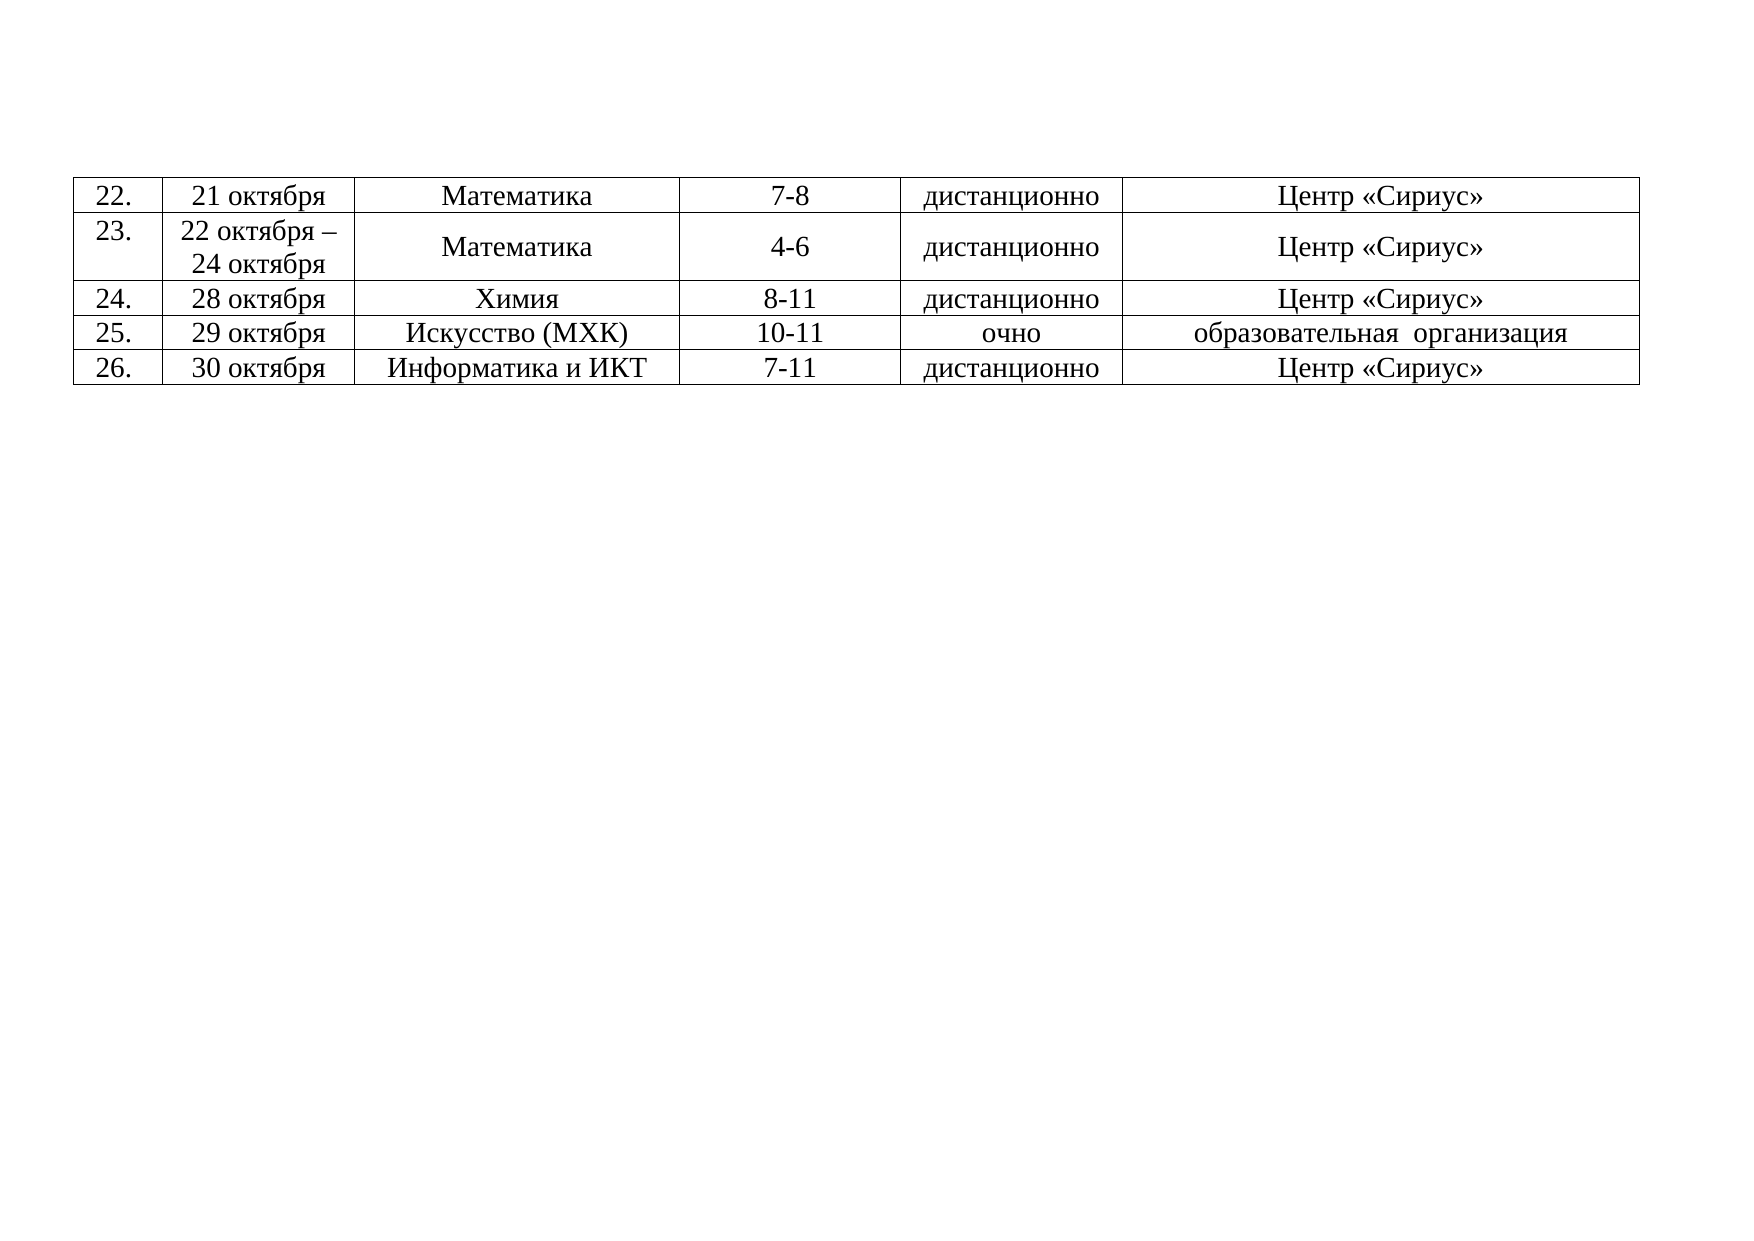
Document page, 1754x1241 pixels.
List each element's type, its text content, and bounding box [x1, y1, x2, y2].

table_cell Центр «Сириус» [1123, 350, 1639, 384]
table_cell [74, 316, 162, 349]
table_cell образовательная организация [1123, 316, 1639, 349]
table_cell дистанционно [901, 213, 1122, 280]
table_cell 30 октября [163, 350, 354, 384]
table_cell 21 октября [163, 178, 354, 212]
table_cell 7-8 [680, 178, 900, 212]
table_cell Химия [355, 281, 679, 314]
table_cell Математика [355, 213, 679, 280]
table_cell 28 октября [163, 281, 354, 314]
table_cell [74, 281, 162, 314]
table_cell Математика [355, 178, 679, 212]
table_cell очно [901, 316, 1122, 349]
table_cell дистанционно [901, 178, 1122, 212]
table_cell 10-11 [680, 316, 900, 349]
table_cell Искусство (МХК) [355, 316, 679, 349]
table_cell 7-11 [680, 350, 900, 384]
table_cell [74, 178, 162, 212]
table_cell [74, 213, 162, 280]
table_cell 8-11 [680, 281, 900, 314]
table_cell [74, 350, 162, 384]
table_cell Информатика и ИКТ [355, 350, 679, 384]
table_cell 22 октября – 24 октября [163, 213, 354, 280]
table_cell Центр «Сириус» [1123, 213, 1639, 280]
table_cell дистанционно [901, 350, 1122, 384]
table_cell 4-6 [680, 213, 900, 280]
table_cell Центр «Сириус» [1123, 281, 1639, 314]
table_cell 29 октября [163, 316, 354, 349]
table_cell Центр «Сириус» [1123, 178, 1639, 212]
table_cell дистанционно [901, 281, 1122, 314]
